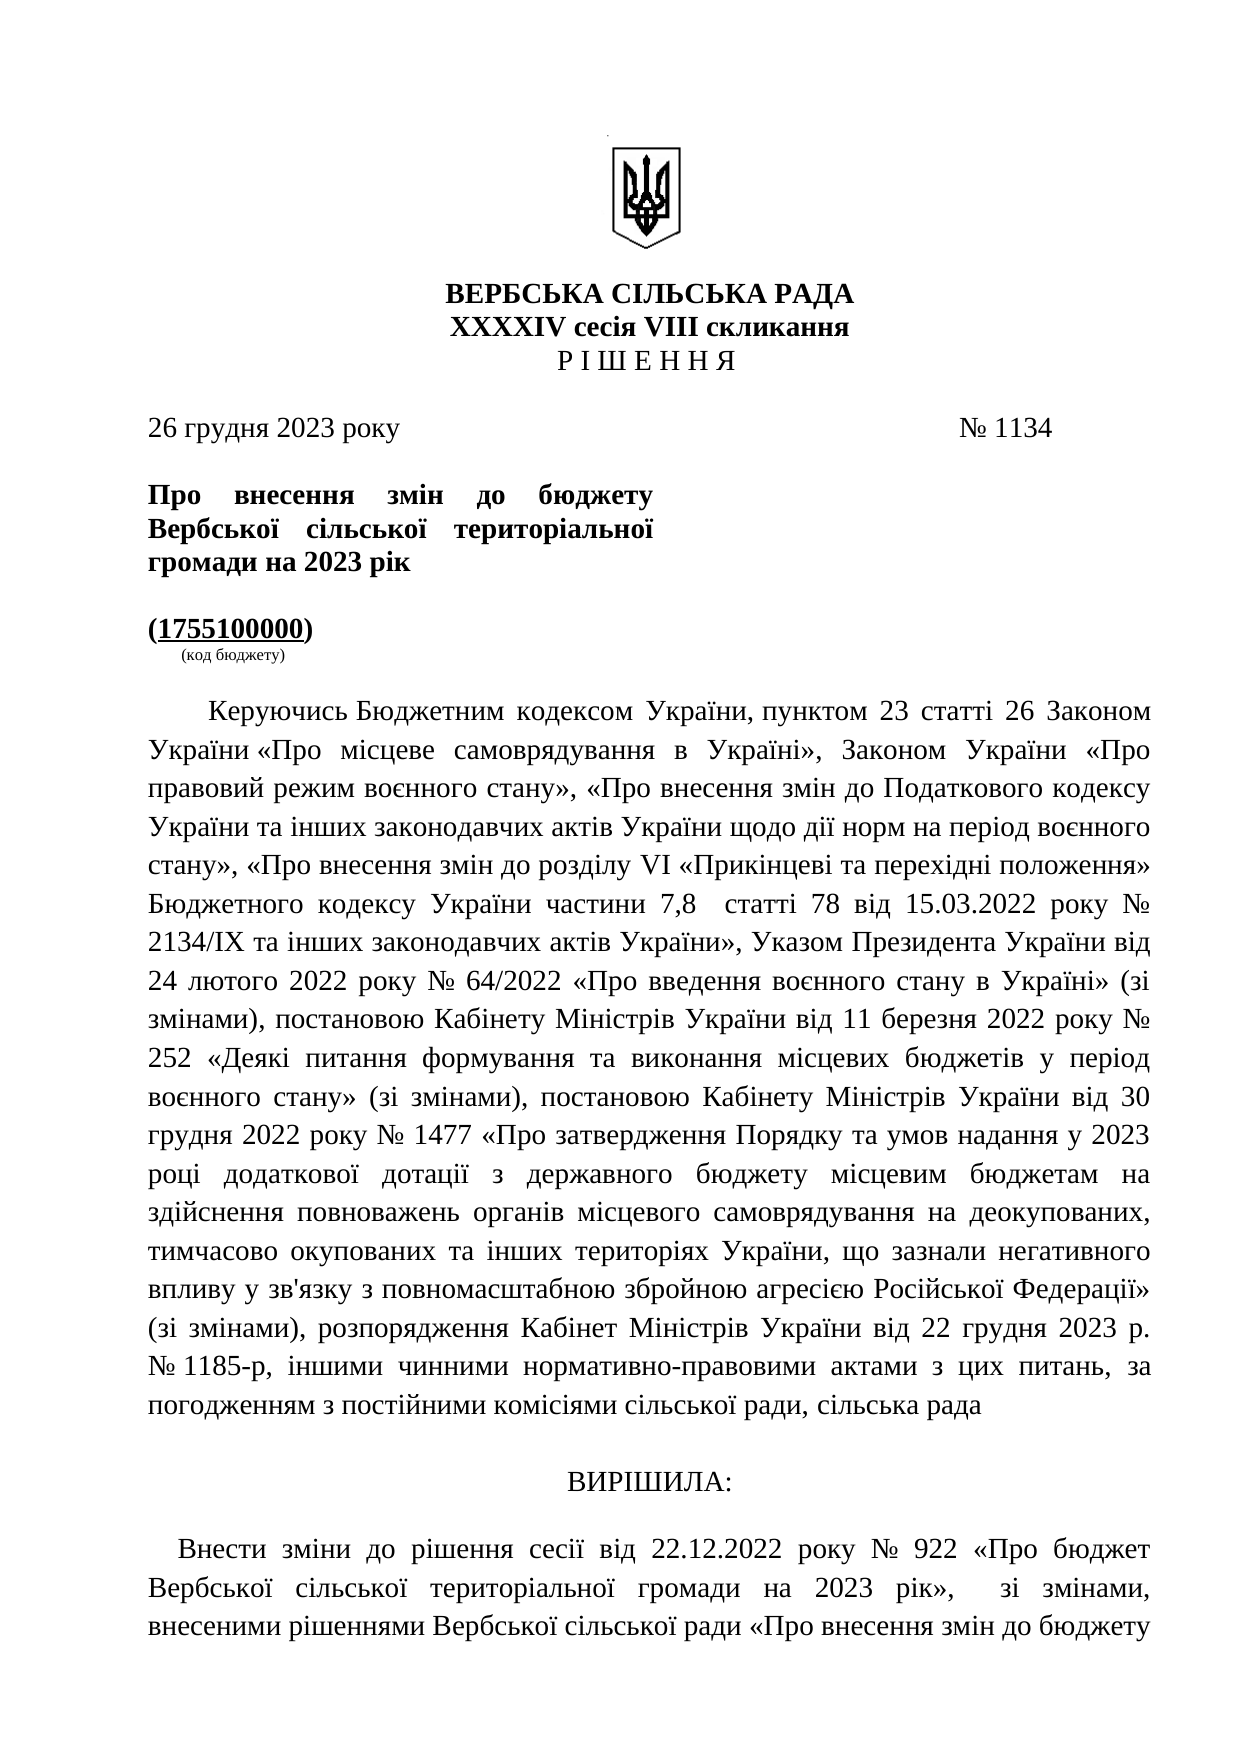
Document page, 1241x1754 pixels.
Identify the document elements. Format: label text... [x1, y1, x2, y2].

text ХХХХІV сесія VIIІ скликання [148, 309, 1152, 343]
text ВЕРБСЬКА СІЛЬСЬКА РАДА [148, 276, 1152, 309]
text ВИРІШИЛА: [148, 1464, 1152, 1498]
picture [588, 118, 703, 270]
text 26 грудня 2023 року № 1134 [148, 410, 1152, 444]
text Керуючись Бюджетним кодексом України, пунктом 23 статті 26 Законом України «Про місцеве самоврядування в Україні», Законом України «Про правовий режим воєнного стану», «Про внесення змін до Податкового кодексу України та інших законодавчих актів України щодо дії норм на період воєнного стану», «Про внесення змін до розділу VІ «Прикінцеві та перехідні положення» Бюджетного кодексу України частини 7,8 статті 78 від 15.03.2022 року № 2134/ІХ та інших законодавчих актів України», Указом Президента України від 24 лютого 2022 року № 64/2022 «Про введення воєнного стану в Україні» (зі змінами), постановою Кабінету Міністрів України від 11 березня 2022 року № 252 «Деякі питання формування та виконання місцевих бюджетів у період воєнного стану» (зі змінами), постановою Кабінету Міністрів України від 30 грудня 2022 року № 1477 «Про затвердження Порядку та умов надання у 2023 році додаткової дотації з державного бюджету місцевим бюджетам на здійснення повноважень органів місцевого самоврядування на деокупованих, тимчасово окупованих та інших територіях України, що зазнали негативного впливу у зв'язку з повномасштабною збройною агресією Російської Федерації» (зі змінами), розпорядження Кабінет Міністрів України від 22 грудня 2023 р. № 1185-р, іншими чинними нормативно-правовими актами з цих питань, за погодженням з постійними комісіями сільської ради, сільська рада [148, 693, 1152, 1421]
table_header Про внесення змін до бюджету Вербської сільської територіальної громади на 2023 рік [136, 477, 664, 578]
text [148, 1531, 1152, 1642]
text (код бюджету) [148, 645, 1152, 664]
text Р І Ш Е Н Н Я [148, 343, 1152, 377]
text (1755100000) [148, 611, 591, 645]
